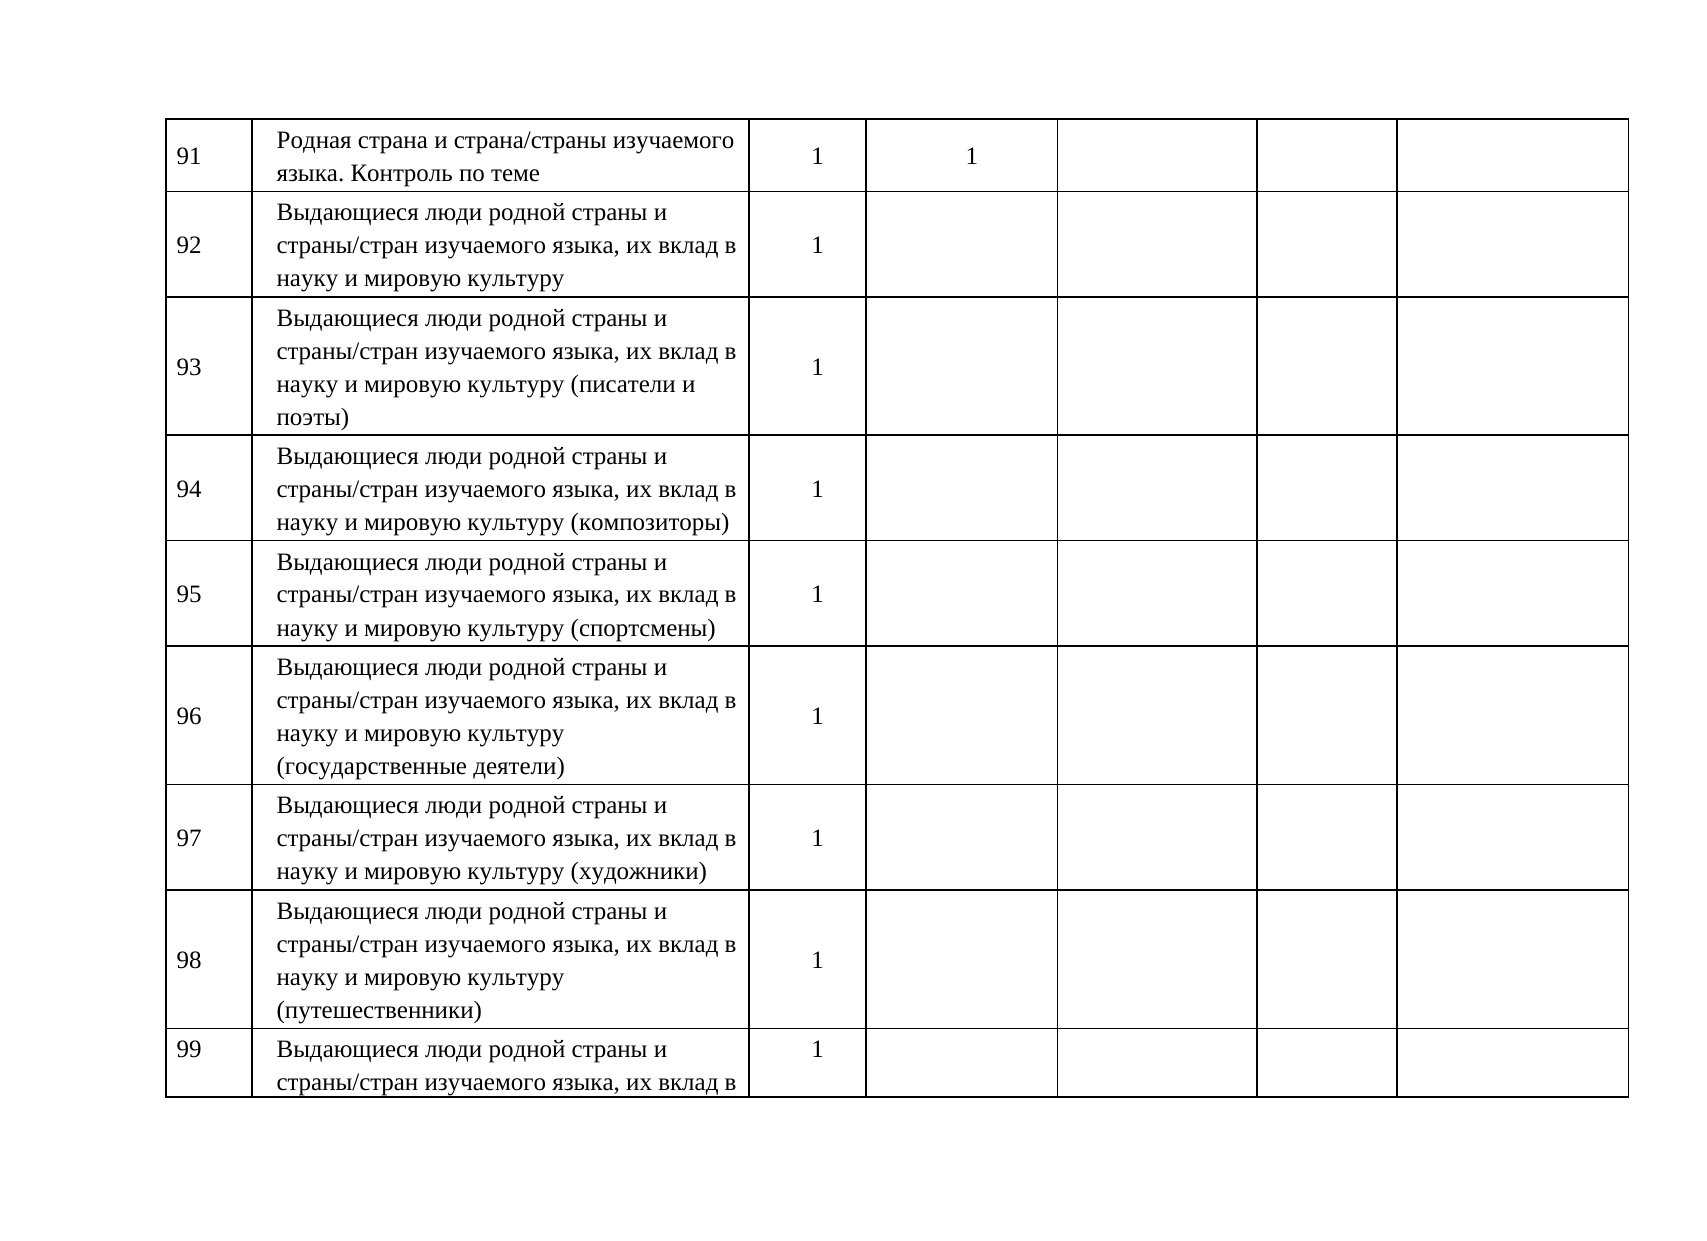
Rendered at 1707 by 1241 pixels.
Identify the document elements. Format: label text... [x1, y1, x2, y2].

table_cell [1258, 192, 1396, 296]
table_cell [1398, 192, 1628, 296]
table_cell [1398, 298, 1628, 434]
table_cell [1258, 120, 1396, 191]
table_cell [1058, 1029, 1256, 1096]
table_cell [867, 436, 1057, 540]
table_cell [1058, 436, 1256, 540]
table_cell 96 [167, 647, 251, 784]
table_cell [1258, 785, 1396, 889]
table_cell 1 [750, 647, 865, 784]
table_cell [867, 891, 1057, 1027]
table_cell [1058, 541, 1256, 645]
table_cell 97 [167, 785, 251, 889]
table_cell 98 [167, 891, 251, 1027]
table_cell [867, 541, 1057, 645]
table_cell [1058, 192, 1256, 296]
table_cell [1058, 120, 1256, 191]
table_cell [1258, 436, 1396, 540]
table_cell 1 [750, 891, 865, 1027]
table_cell [1058, 891, 1256, 1027]
table_cell 1 [750, 541, 865, 645]
table_cell [1398, 541, 1628, 645]
table_cell 95 [167, 541, 251, 645]
table_cell Выдающиеся люди родной страны и страны/стран изучаемого языка, их вклад в науку и мировую культуру (художники) [253, 785, 748, 889]
table_cell Родная страна и страна/страны изучаемого языка. Контроль по теме [253, 120, 748, 191]
table_cell [1398, 785, 1628, 889]
table_cell [867, 1029, 1057, 1096]
table_cell Выдающиеся люди родной страны и страны/стран изучаемого языка, их вклад в науку и мировую культуру (спортсмены) [253, 541, 748, 645]
table_cell 1 [750, 785, 865, 889]
table_cell 1 [750, 120, 865, 191]
table_cell [1258, 647, 1396, 784]
table_cell Выдающиеся люди родной страны и страны/стран изучаемого языка, их вклад в науку и мировую культуру (путешественники) [253, 891, 748, 1027]
table_cell 1 [750, 1029, 865, 1096]
table_cell [1258, 298, 1396, 434]
table_cell [1058, 298, 1256, 434]
table_cell [1258, 1029, 1396, 1096]
table_cell 1 [750, 192, 865, 296]
table_cell 1 [867, 120, 1057, 191]
table_cell 92 [167, 192, 251, 296]
table_cell [867, 298, 1057, 434]
table_cell 91 [167, 120, 251, 191]
table_cell [1058, 647, 1256, 784]
table_cell [1258, 541, 1396, 645]
table_cell [1398, 891, 1628, 1027]
table_cell [1398, 1029, 1628, 1096]
table_cell Выдающиеся люди родной страны и страны/стран изучаемого языка, их вклад в науку и мировую культуру (писатели и поэты) [253, 298, 748, 434]
table_cell [1398, 436, 1628, 540]
table_cell 1 [750, 298, 865, 434]
table_cell [867, 647, 1057, 784]
table_cell [1398, 120, 1628, 191]
table_cell Выдающиеся люди родной страны и страны/стран изучаемого языка, их вклад в науку и мировую культуру (государственные деятели) [253, 647, 748, 784]
table_cell Выдающиеся люди родной страны и страны/стран изучаемого языка, их вклад в науку и мировую культуру (композиторы) [253, 436, 748, 540]
table_cell [867, 192, 1057, 296]
table_cell [1258, 891, 1396, 1027]
table_cell 94 [167, 436, 251, 540]
table_cell 1 [750, 436, 865, 540]
table_cell Выдающиеся люди родной страны и страны/стран изучаемого языка, их вклад в науку и мировую культуру [253, 192, 748, 296]
table_cell [1398, 647, 1628, 784]
table_cell 93 [167, 298, 251, 434]
table_cell 99 [167, 1029, 251, 1096]
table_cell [253, 1029, 748, 1096]
table_cell [867, 785, 1057, 889]
table_cell [1058, 785, 1256, 889]
